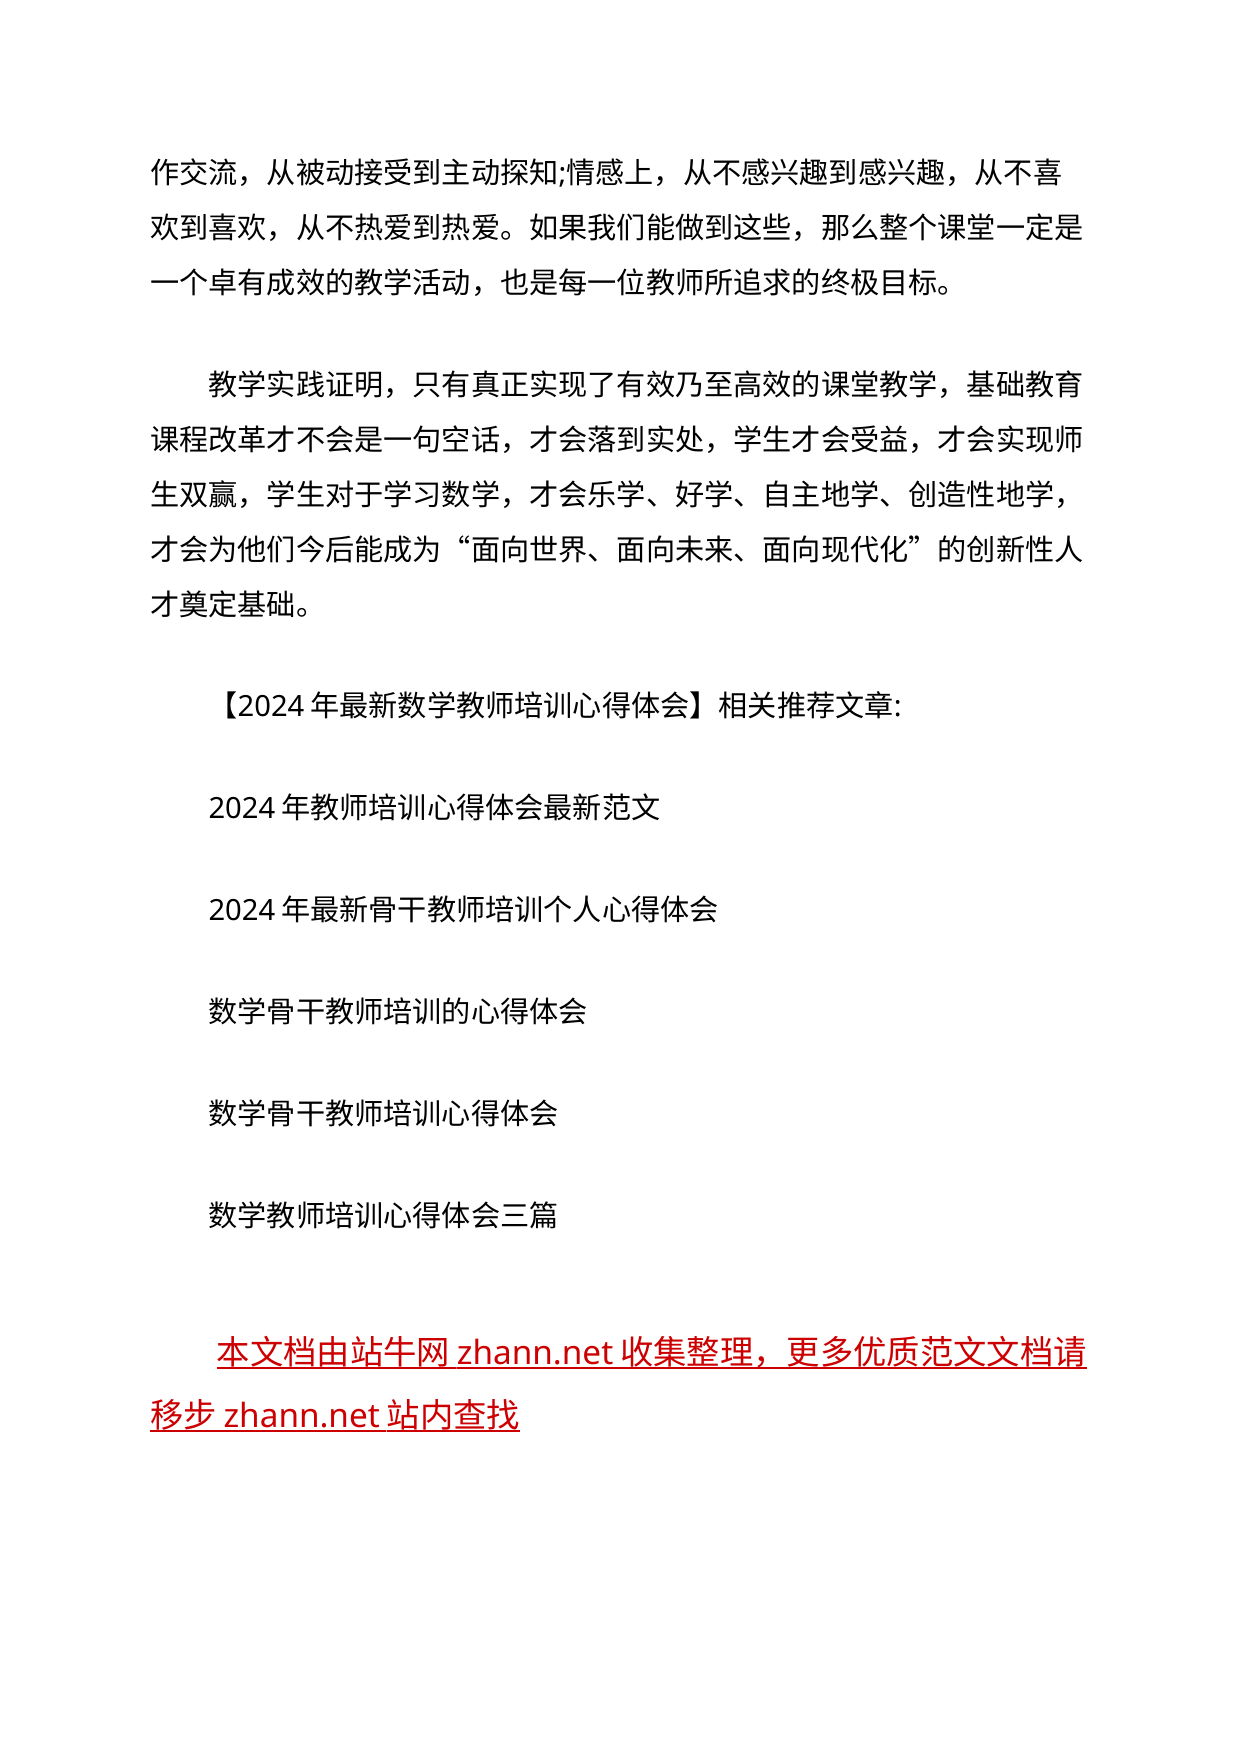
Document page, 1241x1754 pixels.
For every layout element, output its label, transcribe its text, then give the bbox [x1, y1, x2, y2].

text 教学实践证明，只有真正实现了有效乃至高效的课堂教学，基础教育课程改革才不会是一句空话，才会落到实处，学生才会受益，才会实现师生双赢，学生对于学习数学，才会乐学、好学、自主地学、创造性地学，才会为他们今后能成为“面向世界、面向未来、面向现代化”的创新性人才奠定基础。 [150, 362, 1090, 623]
text 本文档由站牛网zhann.net收集整理，更多优质范文文档请移步zhann.net站内查找 [150, 1326, 1090, 1437]
text 数学骨干教师培训的心得体会 [150, 989, 1090, 1031]
text 数学教师培训心得体会三篇 [150, 1192, 1090, 1235]
text 数学骨干教师培训心得体会 [150, 1091, 1090, 1133]
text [150, 150, 1090, 302]
text 2024年最新骨干教师培训个人心得体会 [150, 887, 1090, 929]
text 2024年教师培训心得体会最新范文 [150, 785, 1090, 827]
text 【2024年最新数学教师培训心得体会】相关推荐文章: [150, 683, 1090, 725]
